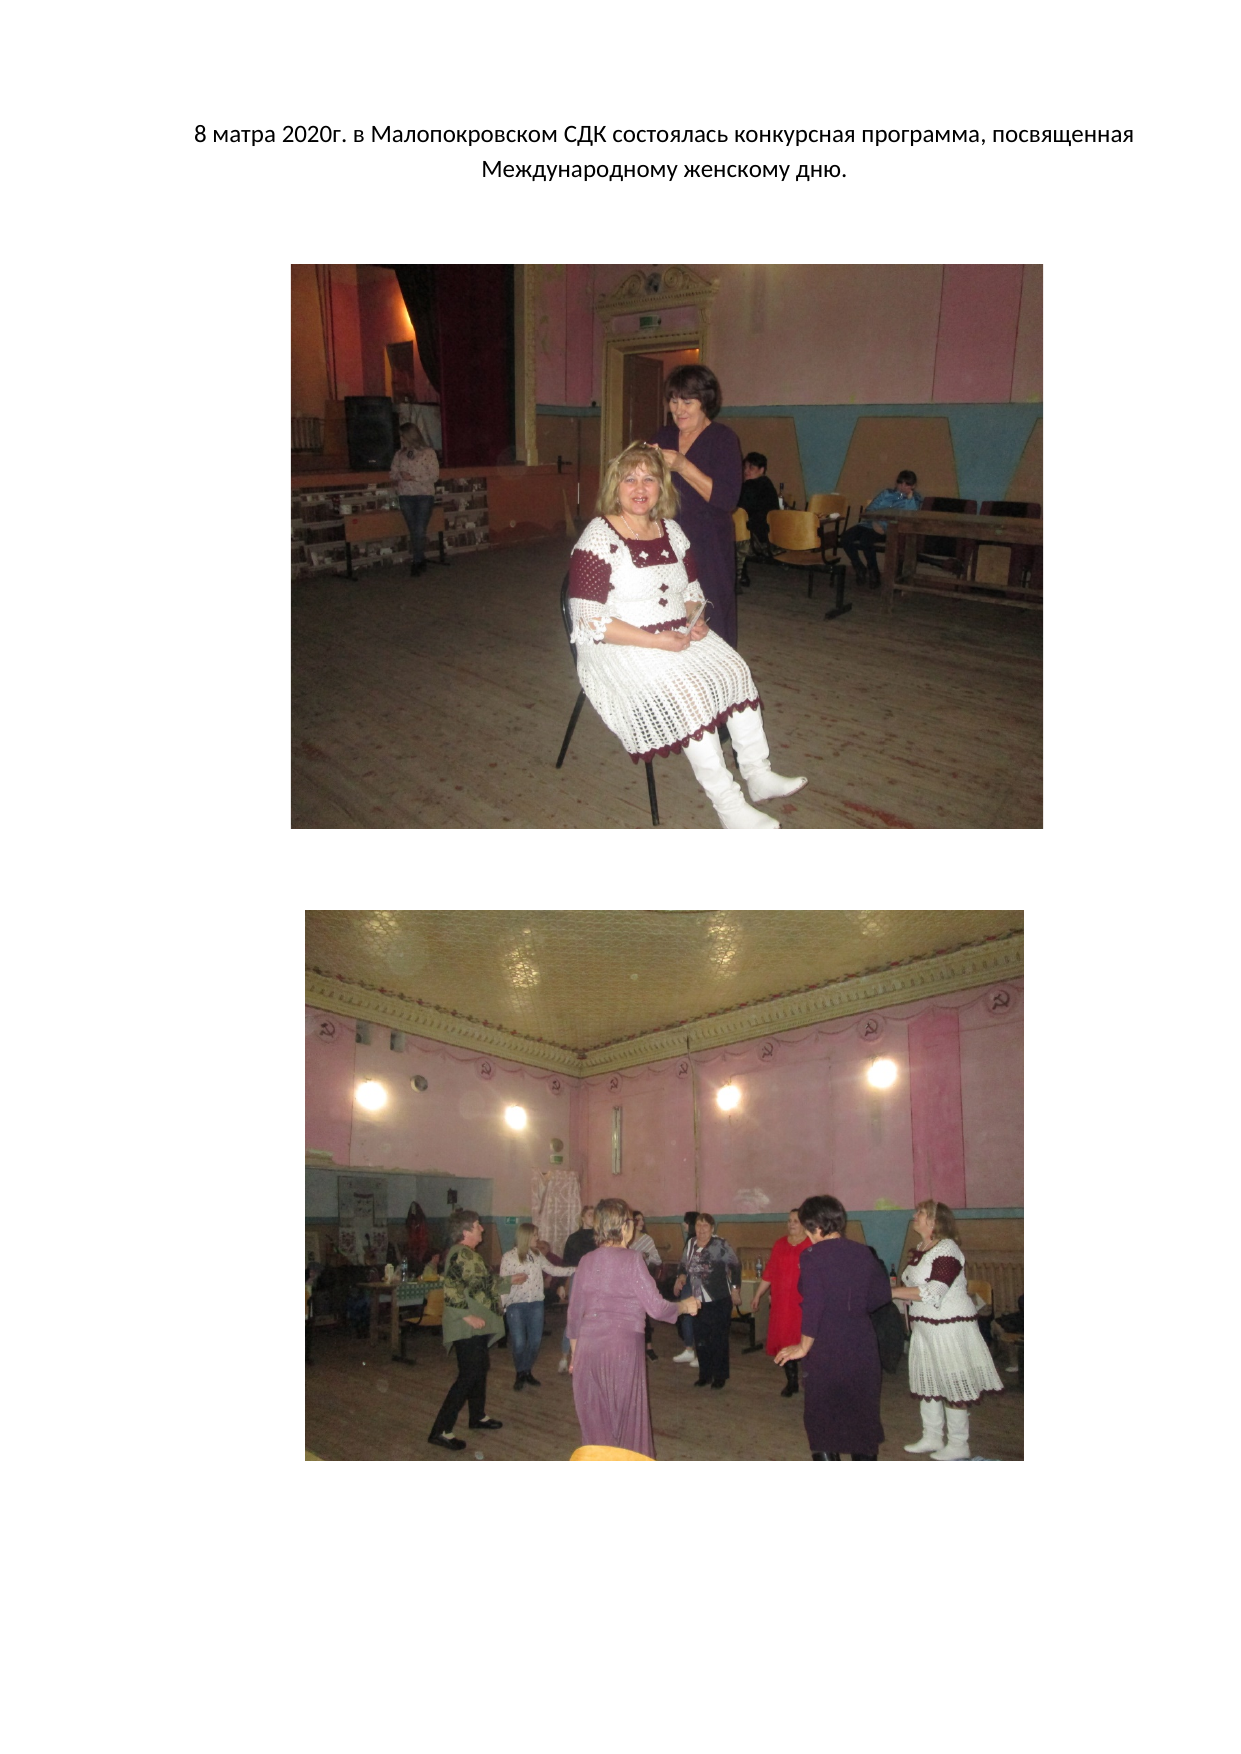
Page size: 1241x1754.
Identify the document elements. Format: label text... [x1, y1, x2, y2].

picture [290, 264, 1044, 829]
text 8 матра 2020г. в Малопокровском СДК состоялась конкурсная программа, посвященная Международному женскому дню. [177, 118, 1152, 184]
picture [305, 910, 1024, 1461]
